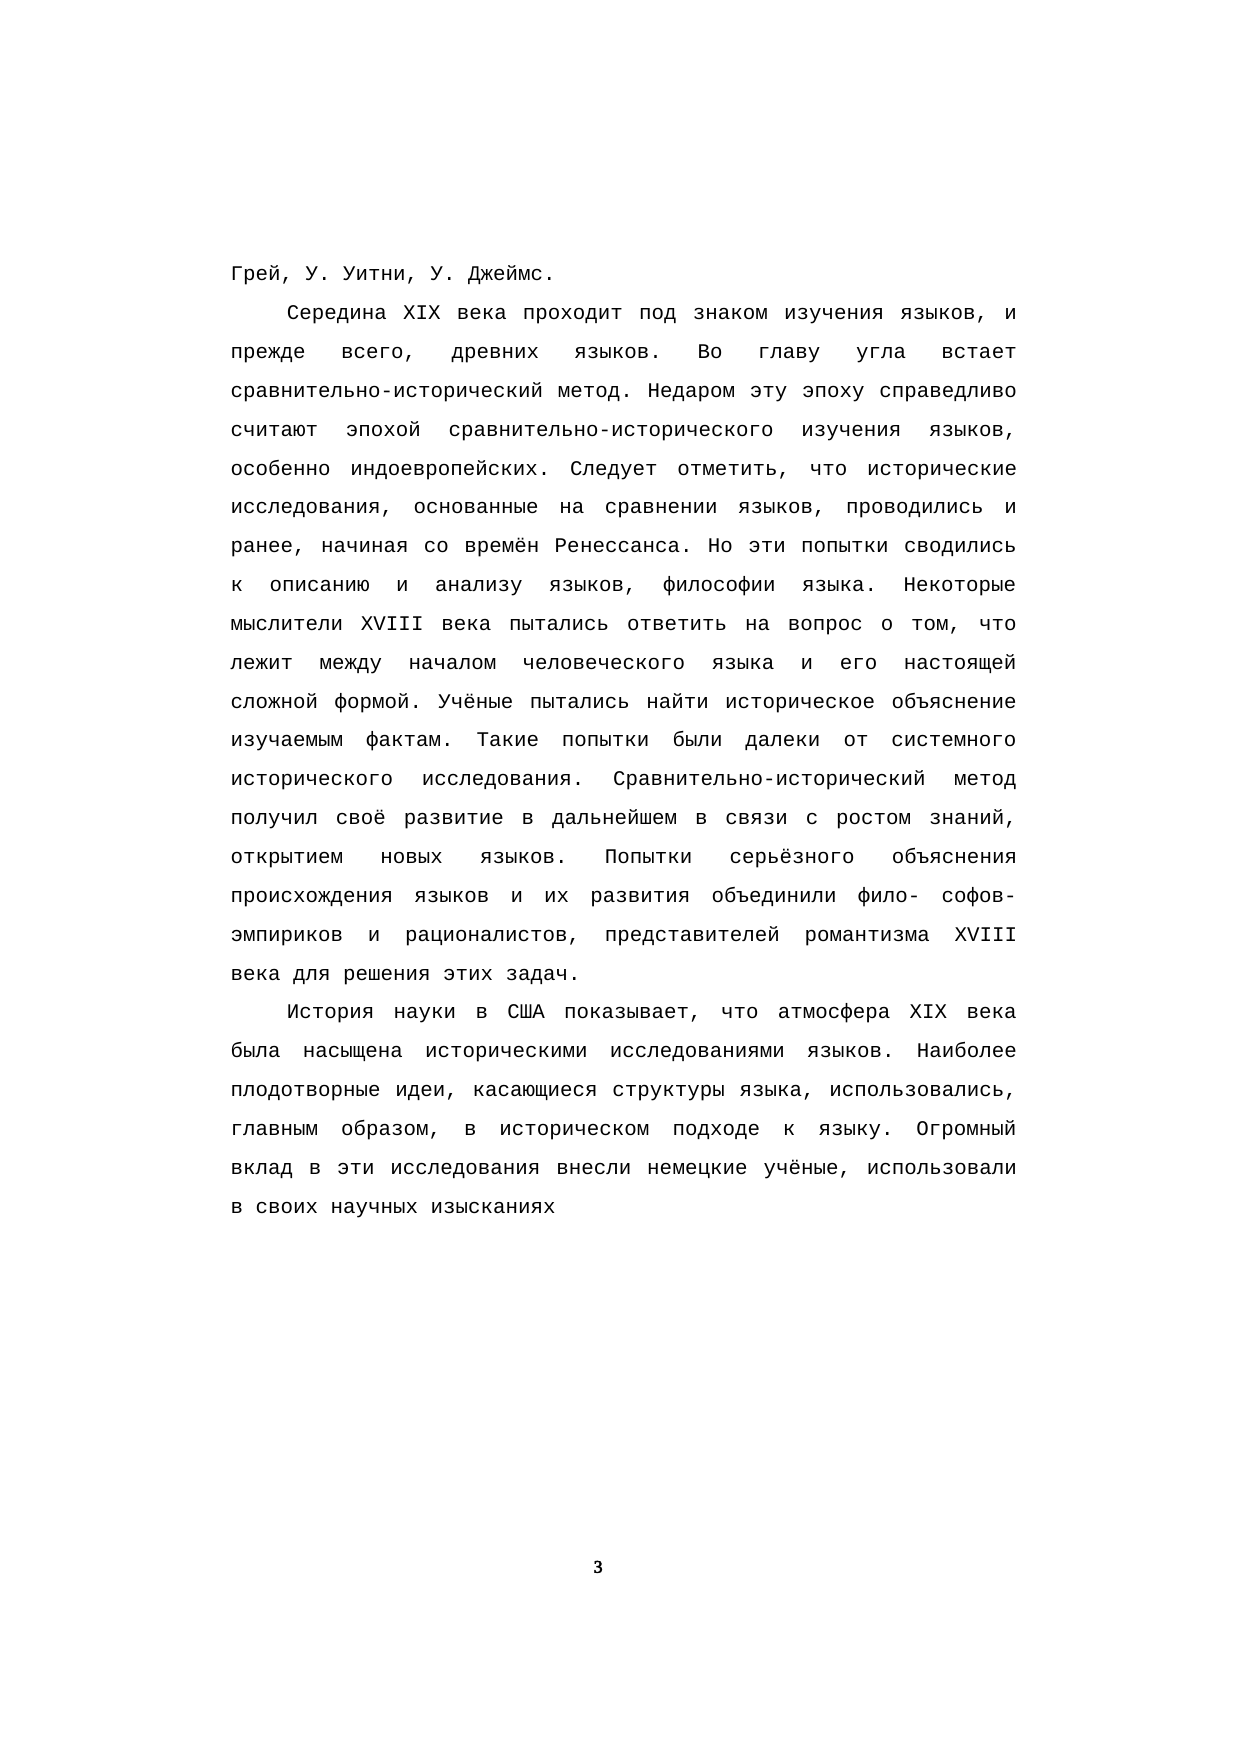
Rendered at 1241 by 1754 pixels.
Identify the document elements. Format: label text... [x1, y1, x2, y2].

text Середина XIX века проходит под знаком изучения языков, и прежде всего, древних языков. Во главу угла встает сравнительно-исторический метод. Недаром эту эпоху справедливо считают эпохой сравнительно-исторического изучения языков, особенно индоевропейских. Следует отметить, что исторические исследования, основанные на сравнении языков, проводились и ранее, начиная со времён Ренессанса. Но эти попытки сводились к описанию и анализу языков, философии языка. Некоторые мыслители XVIII века пытались ответить на вопрос о том, что лежит между началом человеческого языка и его настоящей сложной формой. Учёные пытались найти историческое объяснение изучаемым фактам. Такие попытки были далеки от системного исторического исследования. Сравнительно-исторический метод получил своё развитие в дальнейшем в связи с ростом знаний, открытием новых языков. Попытки серьёзного объяснения происхождения языков и их развития объединили фило- софов-эмпириков и рационалистов, представителей романтизма XVIII века для решения этих задач. [230, 288, 1017, 988]
text История науки в США показывает, что атмосфера XIX века была насыщена историческими исследованиями языков. Наиболее плодотворные идеи, касающиеся структуры языка, использовались, главным образом, в историческом подходе к языку. Огромный вклад в эти исследования внесли немецкие учёные, использовали в своих научных изысканиях [230, 988, 1017, 1221]
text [230, 249, 1017, 288]
